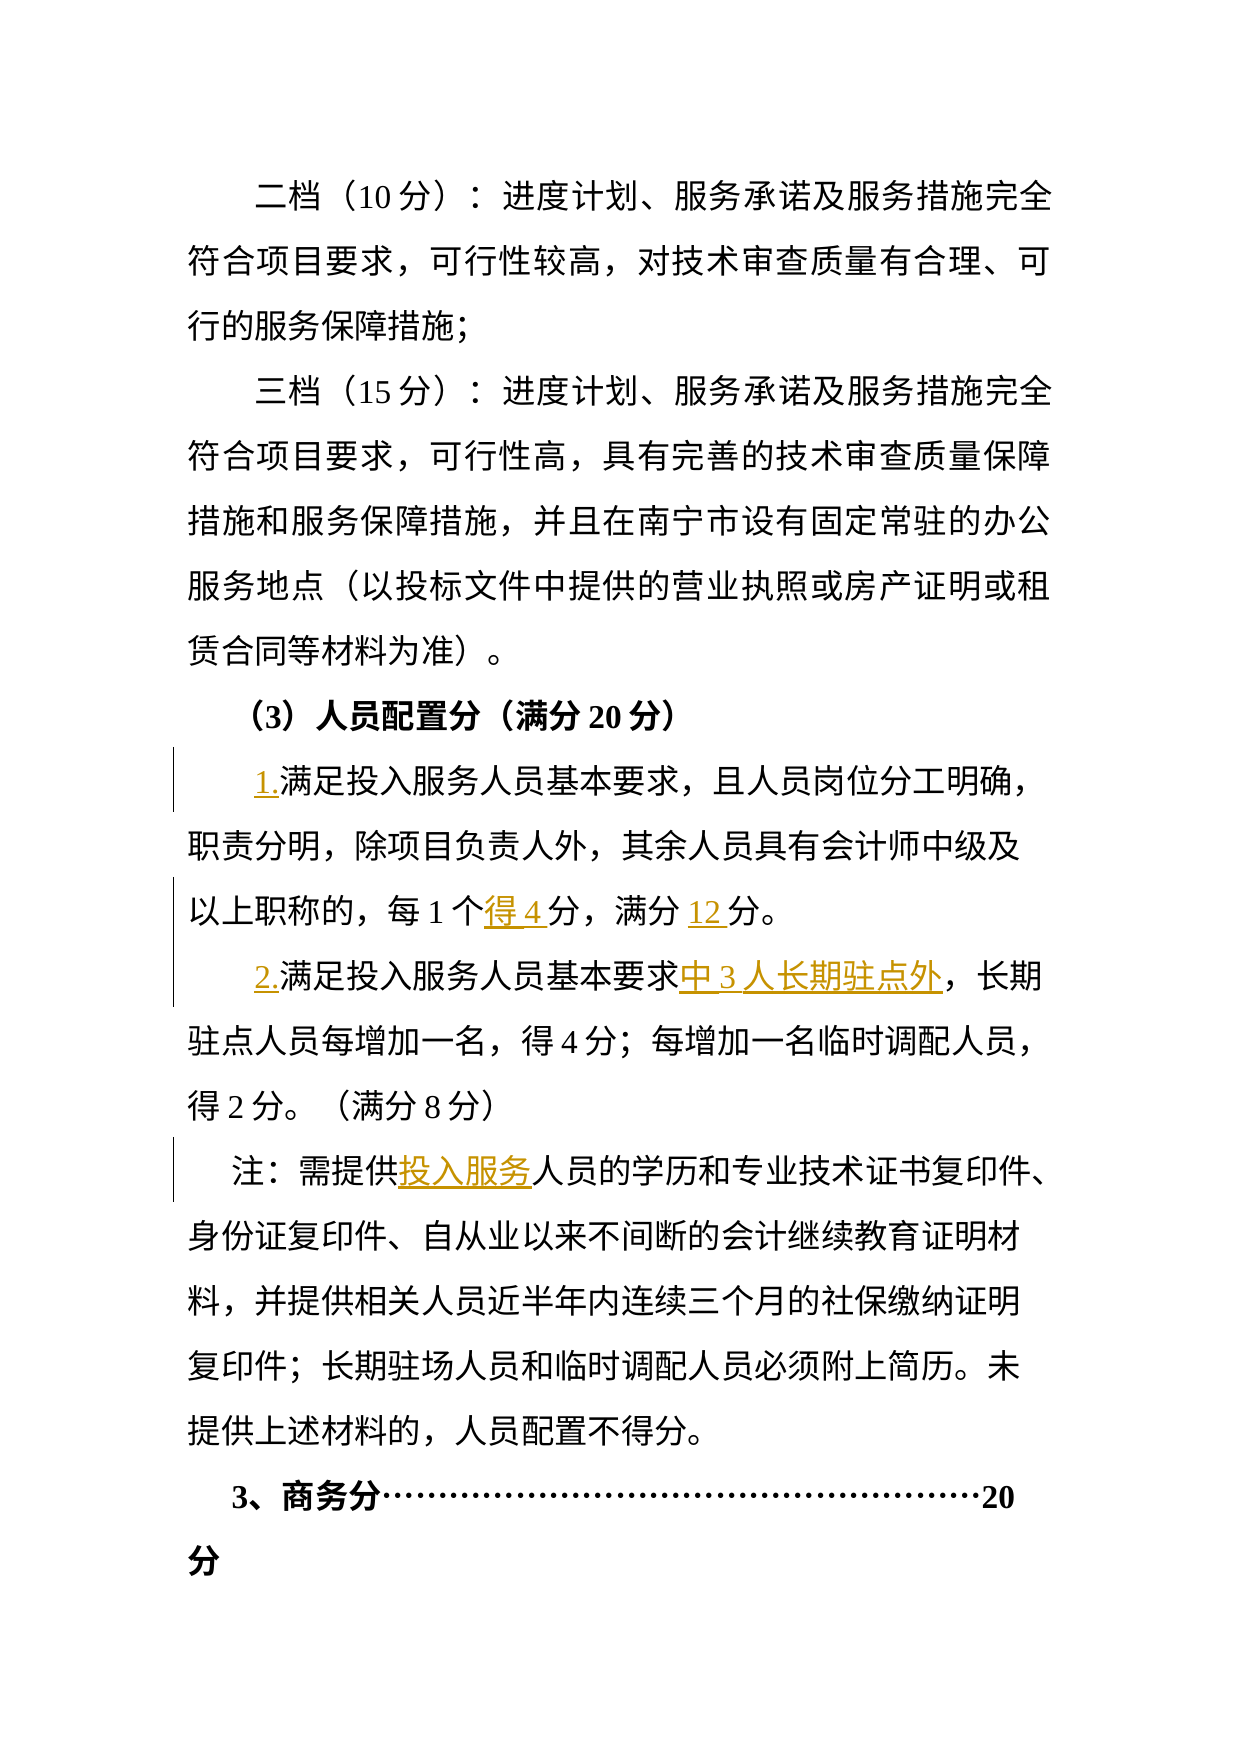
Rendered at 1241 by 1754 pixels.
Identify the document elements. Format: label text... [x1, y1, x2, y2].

text 满足投入服务人员基本要求，且人员岗位分工明确，职责分明，除项目负责人外，其余人员具有会计师中级及以上职称的，每1个分，满分分。 [187, 747, 1053, 942]
text 二档（10分）：进度计划、服务承诺及服务措施完全符合项目要求，可行性较高，对技术审查质量有合理、可行的服务保障措施； [187, 162, 1053, 357]
text （3）人员配置分（满分20分） [187, 682, 1053, 747]
text 三档（15分）：进度计划、服务承诺及服务措施完全符合项目要求，可行性高，具有完善的技术审查质量保障措施和服务保障措施，并且在南宁市设有固定常驻的办公服务地点（以投标文件中提供的营业执照或房产证明或租赁合同等材料为准）。 [187, 357, 1053, 682]
text 满足投入服务人员基本要求，长期驻点人员每增加一名，得4分；每增加一名临时调配人员，得2分。（满分8分） [187, 942, 1053, 1137]
text 3、商务分………………………………………………20分 [187, 1462, 1053, 1592]
text 注：需提供人员的学历和专业技术证书复印件、身份证复印件、自从业以来不间断的会计继续教育证明材料，并提供相关人员近半年内连续三个月的社保缴纳证明复印件；长期驻场人员和临时调配人员必须附上简历。未提供上述材料的，人员配置不得分。 [187, 1137, 1053, 1462]
